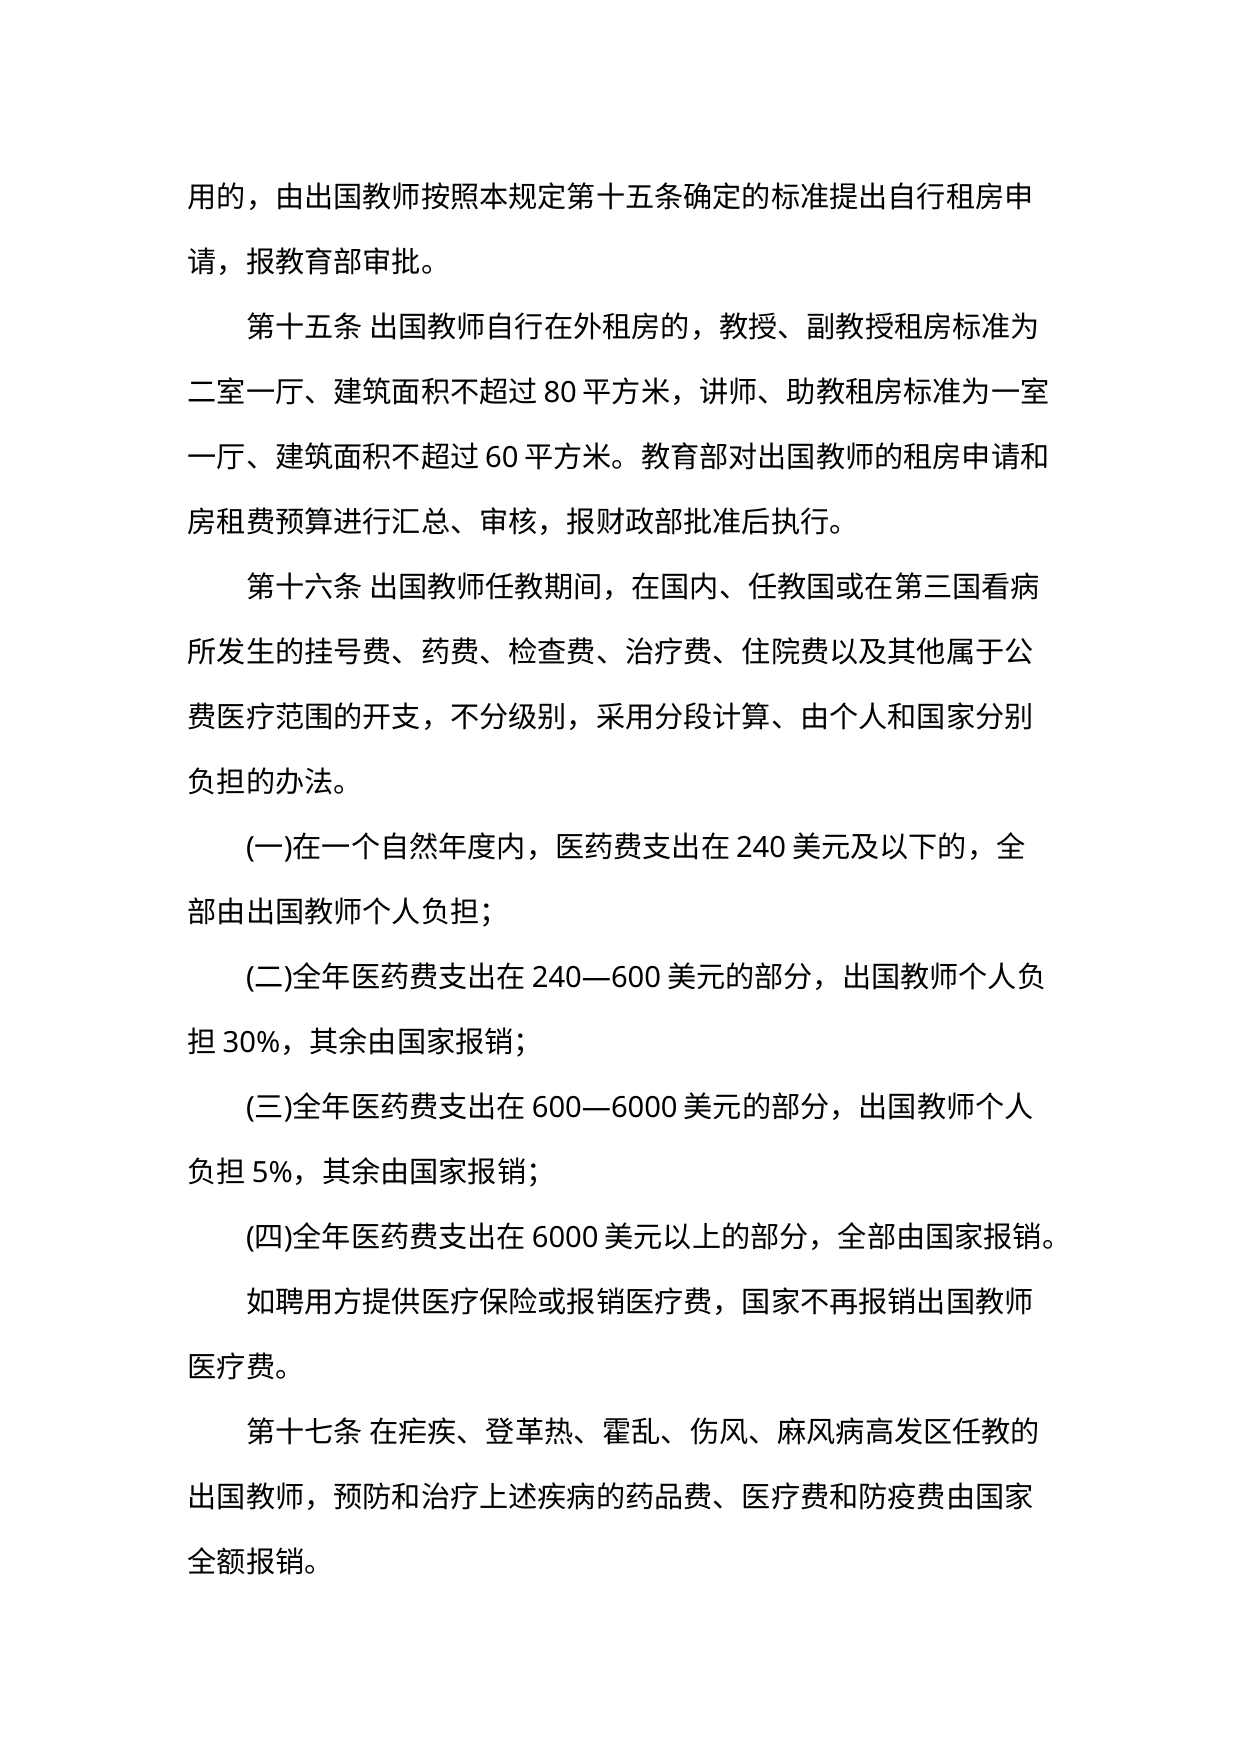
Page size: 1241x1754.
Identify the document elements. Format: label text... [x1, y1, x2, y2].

text (三)全年医药费支出在600—6000美元的部分，出国教师个人负担5%，其余由国家报销； [187, 1072, 1053, 1202]
text (一)在一个自然年度内，医药费支出在240美元及以下的，全部由出国教师个人负担； [187, 812, 1053, 942]
text 第十六条 出国教师任教期间，在国内、任教国或在第三国看病所发生的挂号费、药费、检查费、治疗费、住院费以及其他属于公费医疗范围的开支，不分级别，采用分段计算、由个人和国家分别负担的办法。 [187, 552, 1053, 812]
text (二)全年医药费支出在240—600美元的部分，出国教师个人负担30%，其余由国家报销； [187, 942, 1053, 1072]
text 第十五条 出国教师自行在外租房的，教授、副教授租房标准为二室一厅、建筑面积不超过80平方米，讲师、助教租房标准为一室一厅、建筑面积不超过60平方米。教育部对出国教师的租房申请和房租费预算进行汇总、审核，报财政部批准后执行。 [187, 292, 1053, 552]
text (四)全年医药费支出在6000美元以上的部分，全部由国家报销。 [187, 1202, 1053, 1267]
text 第十七条 在疟疾、登革热、霍乱、伤风、麻风病高发区任教的出国教师，预防和治疗上述疾病的药品费、医疗费和防疫费由国家全额报销。 [187, 1397, 1053, 1592]
text 如聘用方提供医疗保险或报销医疗费，国家不再报销出国教师医疗费。 [187, 1267, 1053, 1397]
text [187, 162, 1053, 292]
